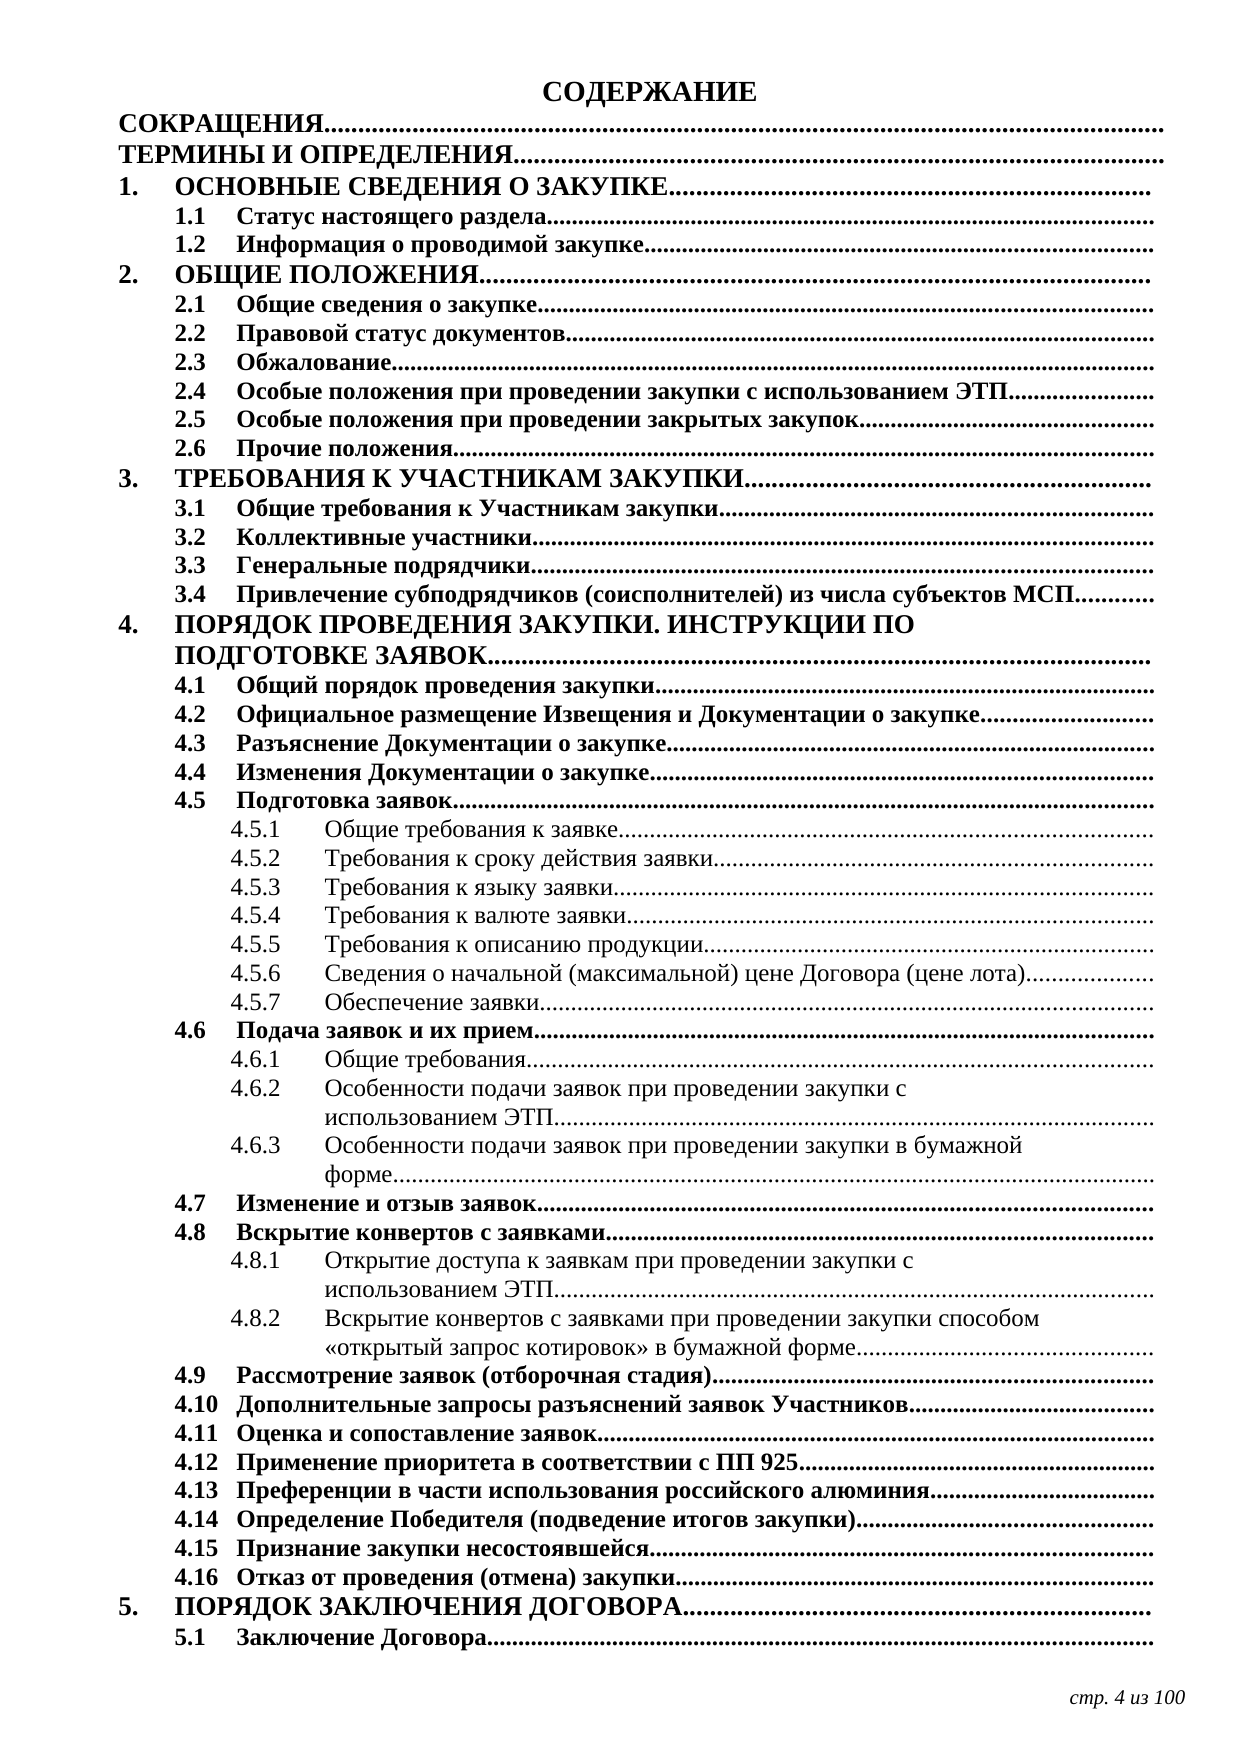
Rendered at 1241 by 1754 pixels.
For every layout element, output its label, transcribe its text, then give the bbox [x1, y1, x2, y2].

text 3. ТРЕБОВАНИЯ К УЧАСТНИКАМ ЗАКУПКИ 17 [118, 462, 1063, 493]
text 4.13 Преференции в части использования российского алюминия 32 [174, 1475, 1093, 1504]
text 4.6.2 Особенности подачи заявок при проведении закупки с использованием ЭТП 26 [230, 1073, 1063, 1130]
text 2.5 Особые положения при проведении закрытых закупок 15 [174, 404, 1093, 433]
text 3.3 Генеральные подрядчики 18 [174, 551, 1093, 579]
text 5. ПОРЯДОК ЗАКЛЮЧЕНИЯ ДОГОВОРА 35 [118, 1590, 1063, 1622]
text 4.10 Дополнительные запросы разъяснений заявок Участников 29 [174, 1389, 1093, 1418]
text 4.9 Рассмотрение заявок (отборочная стадия) 28 [174, 1360, 1093, 1389]
text 2.6 Прочие положения 15 [174, 433, 1093, 462]
text 4.12 Применение приоритета в соответствии с ПП 925 30 [174, 1447, 1093, 1475]
text 4. ПОРЯДОК ПРОВЕДЕНИЯ ЗАКУПКИ. ИНСТРУКЦИИ ПО ПОДГОТОВКЕ ЗАЯВОК 21 [118, 608, 1063, 670]
text 4.8.2 Вскрытие конвертов с заявками при проведении закупки способом «открытый запрос котировок» в бумажной форме 28 [230, 1303, 1063, 1360]
text 4.11 Оценка и сопоставление заявок 30 [174, 1418, 1093, 1447]
text 4.5.1 Общие требования к заявке 22 [230, 814, 1063, 843]
text 4.8.1 Открытие доступа к заявкам при проведении закупки с использованием ЭТП 28 [230, 1245, 1063, 1303]
text 4.5.3 Требования к языку заявки 24 [230, 872, 1063, 900]
text 4.8 Вскрытие конвертов с заявками 28 [174, 1217, 1093, 1245]
text 2.2 Правовой статус документов 13 [174, 318, 1093, 347]
text 4.14 Определение Победителя (подведение итогов закупки) 32 [174, 1504, 1093, 1533]
text 2.4 Особые положения при проведении закупки с использованием ЭТП 14 [174, 376, 1093, 404]
text 4.6.1 Общие требования 26 [230, 1044, 1063, 1073]
text 5.1 Заключение Договора 35 [174, 1622, 1093, 1650]
text 3.4 Привлечение субподрядчиков (соисполнителей) из числа субъектов МСП 19 [174, 579, 1093, 608]
text 4.5.4 Требования к валюте заявки 24 [230, 900, 1063, 929]
text 4.4 Изменения Документации о закупке 22 [174, 757, 1093, 785]
text 4.5.5 Требования к описанию продукции 25 [230, 929, 1063, 958]
text 1.1 Статус настоящего раздела 10 [174, 201, 1093, 229]
text 4.5 Подготовка заявок 22 [174, 785, 1093, 814]
text 2.3 Обжалование 14 [174, 347, 1093, 376]
text 4.15 Признание закупки несостоявшейся 33 [174, 1533, 1093, 1562]
text 4.5.6 Сведения о начальной (максимальной) цене Договора (цене лота) 25 [230, 958, 1063, 987]
text 4.5.7 Обеспечение заявки 25 [230, 987, 1063, 1015]
text 2.1 Общие сведения о закупке 13 [174, 289, 1093, 318]
text 1. ОСНОВНЫЕ СВЕДЕНИЯ О ЗАКУПКЕ 10 [118, 170, 1063, 201]
text 4.5.2 Требования к сроку действия заявки 24 [230, 843, 1063, 872]
text 4.6 Подача заявок и их прием 26 [174, 1015, 1093, 1044]
text 3.1 Общие требования к Участникам закупки 17 [174, 493, 1093, 522]
text 4.6.3 Особенности подачи заявок при проведении закупки в бумажной форме 26 [230, 1130, 1063, 1188]
text 4.16 Отказ от проведения (отмена) закупки 34 [174, 1562, 1093, 1590]
text 2. ОБЩИЕ ПОЛОЖЕНИЯ 13 [118, 258, 1063, 289]
text 4.2 Официальное размещение Извещения и Документации о закупке 21 [174, 699, 1093, 728]
text 3.2 Коллективные участники 17 [174, 522, 1093, 551]
text 1.2 Информация о проводимой закупке 10 [174, 229, 1093, 258]
text 4.7 Изменение и отзыв заявок 27 [174, 1188, 1093, 1217]
text 4.1 Общий порядок проведения закупки 21 [174, 670, 1093, 699]
text 4.3 Разъяснение Документации о закупке 21 [174, 728, 1093, 757]
text ТЕРМИНЫ И ОПРЕДЕЛЕНИЯ 8 [118, 138, 1063, 170]
text СОДЕРЖАНИЕ [118, 74, 1181, 107]
text СОКРАЩЕНИЯ 7 [118, 107, 1063, 138]
